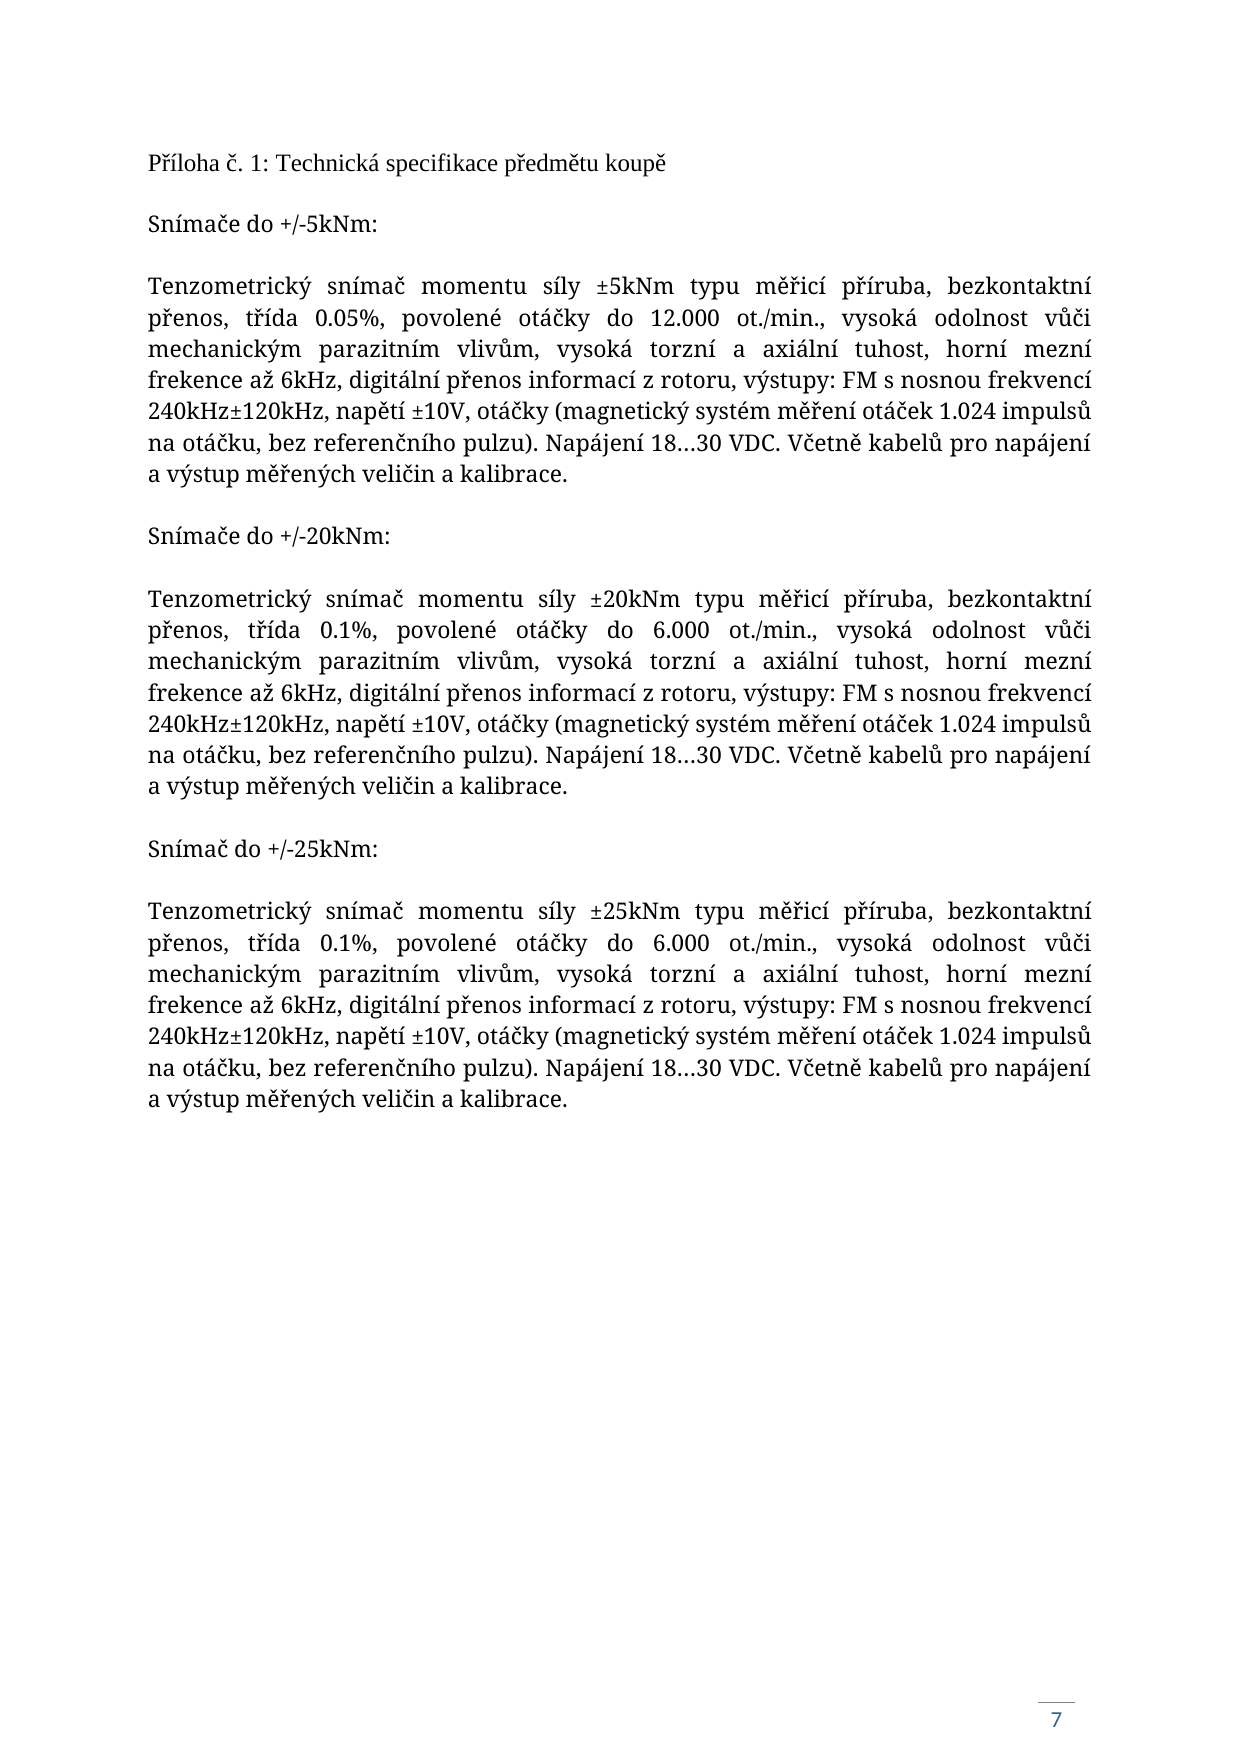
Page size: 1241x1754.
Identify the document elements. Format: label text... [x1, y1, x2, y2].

text Snímače do +/-5kNm: [148, 208, 1092, 239]
text Tenzometrický snímač momentu síly ±25kNm typu měřicí příruba, bezkontaktní přenos, třída 0.1%, povolené otáčky do 6.000 ot./min., vysoká odolnost vůči mechanickým parazitním vlivům, vysoká torzní a axiální tuhost, horní mezní frekence až 6kHz, digitální přenos informací z rotoru, výstupy: FM s nosnou frekvencí 240kHz±120kHz, napětí ±10V, otáčky (magnetický systém měření otáček 1.024 impulsů na otáčku, bez referenčního pulzu). Napájení 18…30 VDC. Včetně kabelů pro napájení a výstup měřených veličin a kalibrace. [148, 895, 1092, 1114]
text Tenzometrický snímač momentu síly ±5kNm typu měřicí příruba, bezkontaktní přenos, třída 0.05%, povolené otáčky do 12.000 ot./min., vysoká odolnost vůči mechanickým parazitním vlivům, vysoká torzní a axiální tuhost, horní mezní frekence až 6kHz, digitální přenos informací z rotoru, výstupy: FM s nosnou frekvencí 240kHz±120kHz, napětí ±10V, otáčky (magnetický systém měření otáček 1.024 impulsů na otáčku, bez referenčního pulzu). Napájení 18…30 VDC. Včetně kabelů pro napájení a výstup měřených veličin a kalibrace. [148, 270, 1092, 489]
text Snímač do +/-25kNm: [148, 833, 1092, 864]
text Tenzometrický snímač momentu síly ±20kNm typu měřicí příruba, bezkontaktní přenos, třída 0.1%, povolené otáčky do 6.000 ot./min., vysoká odolnost vůči mechanickým parazitním vlivům, vysoká torzní a axiální tuhost, horní mezní frekence až 6kHz, digitální přenos informací z rotoru, výstupy: FM s nosnou frekvencí 240kHz±120kHz, napětí ±10V, otáčky (magnetický systém měření otáček 1.024 impulsů na otáčku, bez referenčního pulzu). Napájení 18…30 VDC. Včetně kabelů pro napájení a výstup měřených veličin a kalibrace. [148, 583, 1092, 801]
text Snímače do +/-20kNm: [148, 520, 1092, 551]
text Příloha č. 1: Technická specifikace předmětu koupě [148, 148, 1092, 176]
